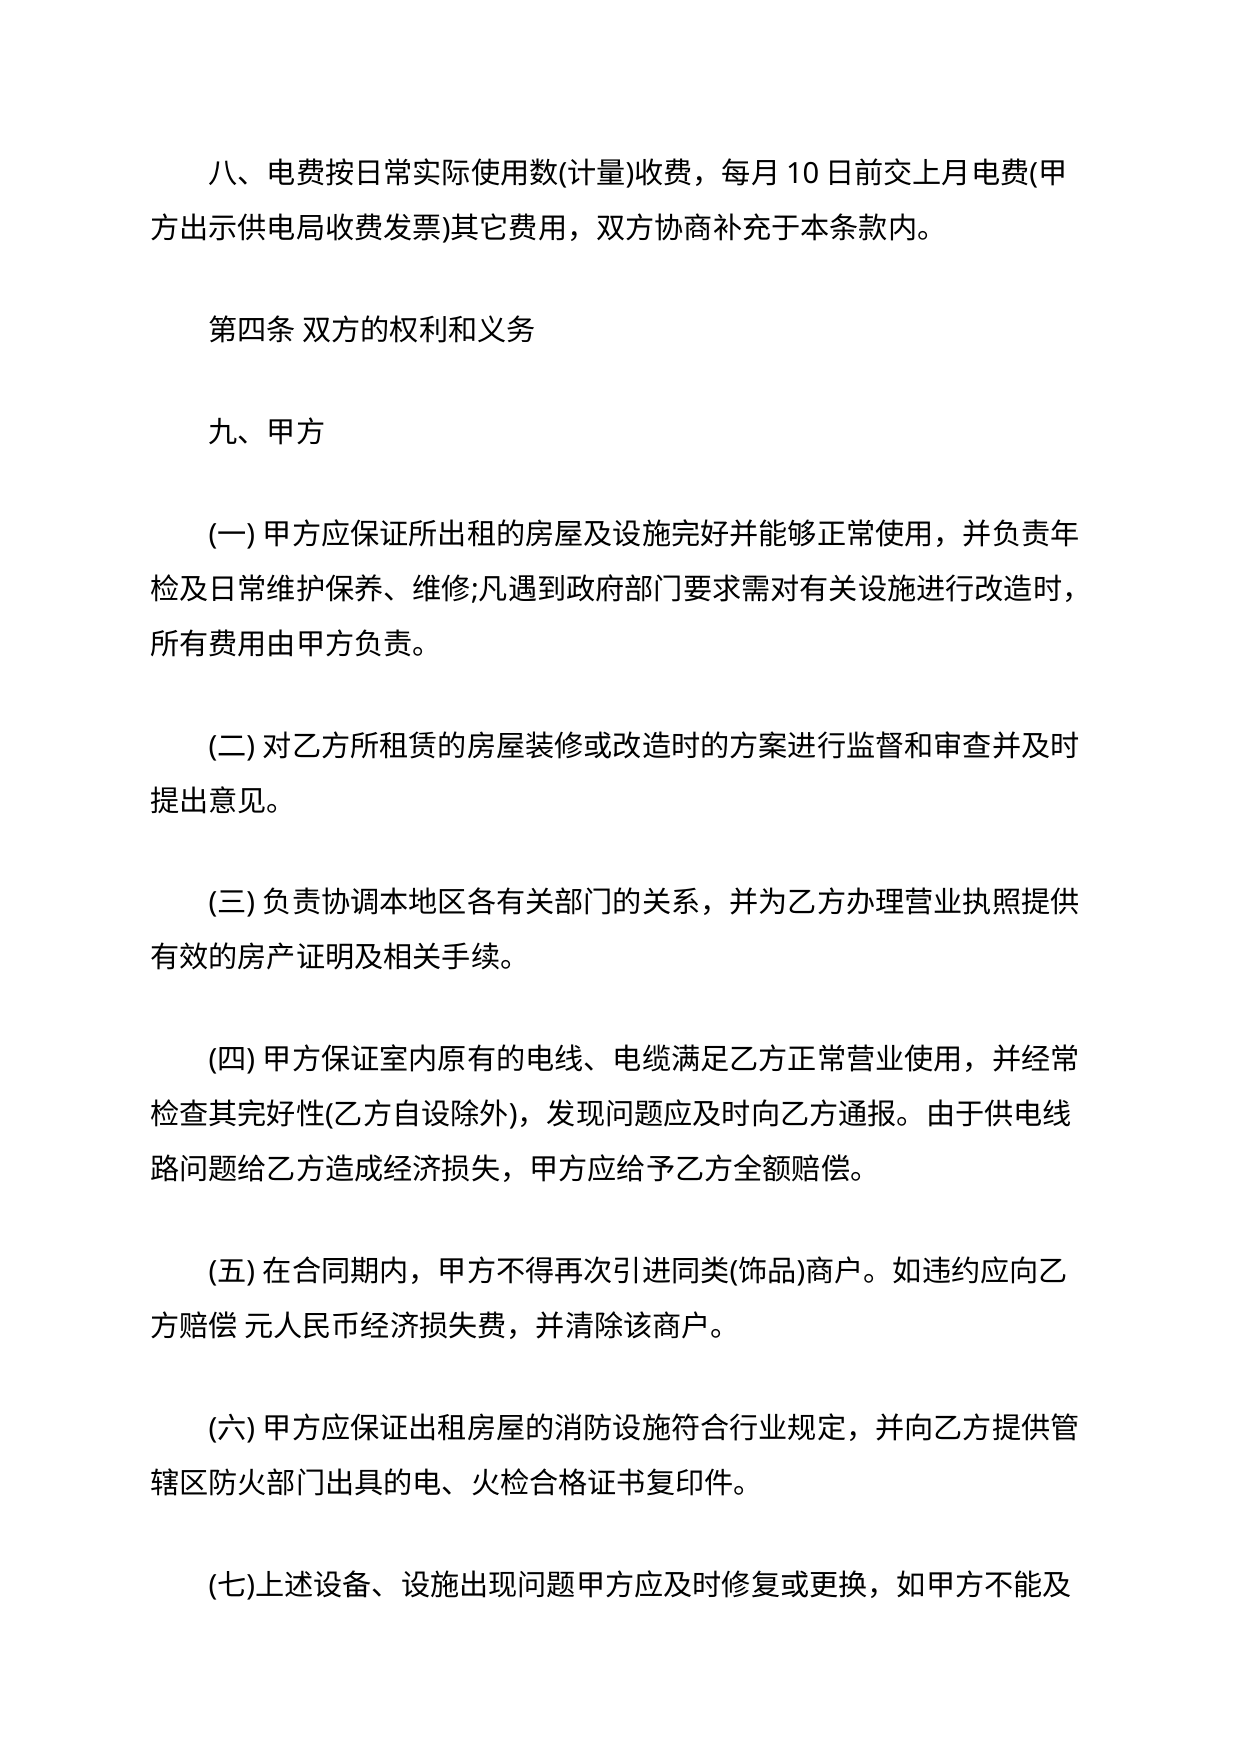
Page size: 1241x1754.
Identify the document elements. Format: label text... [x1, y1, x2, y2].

text (五) 在合同期内，甲方不得再次引进同类(饰品)商户。如违约应向乙方赔偿 元人民币经济损失费，并清除该商户。 [150, 1248, 1090, 1345]
text (六) 甲方应保证出租房屋的消防设施符合行业规定，并向乙方提供管辖区防火部门出具的电、火检合格证书复印件。 [150, 1404, 1090, 1502]
text 九、甲方 [150, 409, 1090, 451]
text (一) 甲方应保证所出租的房屋及设施完好并能够正常使用，并负责年检及日常维护保养、维修;凡遇到政府部门要求需对有关设施进行改造时，所有费用由甲方负责。 [150, 511, 1090, 663]
text 第四条 双方的权利和义务 [150, 307, 1090, 349]
text (二) 对乙方所租赁的房屋装修或改造时的方案进行监督和审查并及时提出意见。 [150, 722, 1090, 819]
text (四) 甲方保证室内原有的电线、电缆满足乙方正常营业使用，并经常检查其完好性(乙方自设除外)，发现问题应及时向乙方通报。由于供电线路问题给乙方造成经济损失，甲方应给予乙方全额赔偿。 [150, 1036, 1090, 1188]
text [150, 1561, 1090, 1603]
text 八、电费按日常实际使用数(计量)收费，每月10日前交上月电费(甲方出示供电局收费发票)其它费用，双方协商补充于本条款内。 [150, 150, 1090, 247]
text (三) 负责协调本地区各有关部门的关系，并为乙方办理营业执照提供有效的房产证明及相关手续。 [150, 879, 1090, 976]
